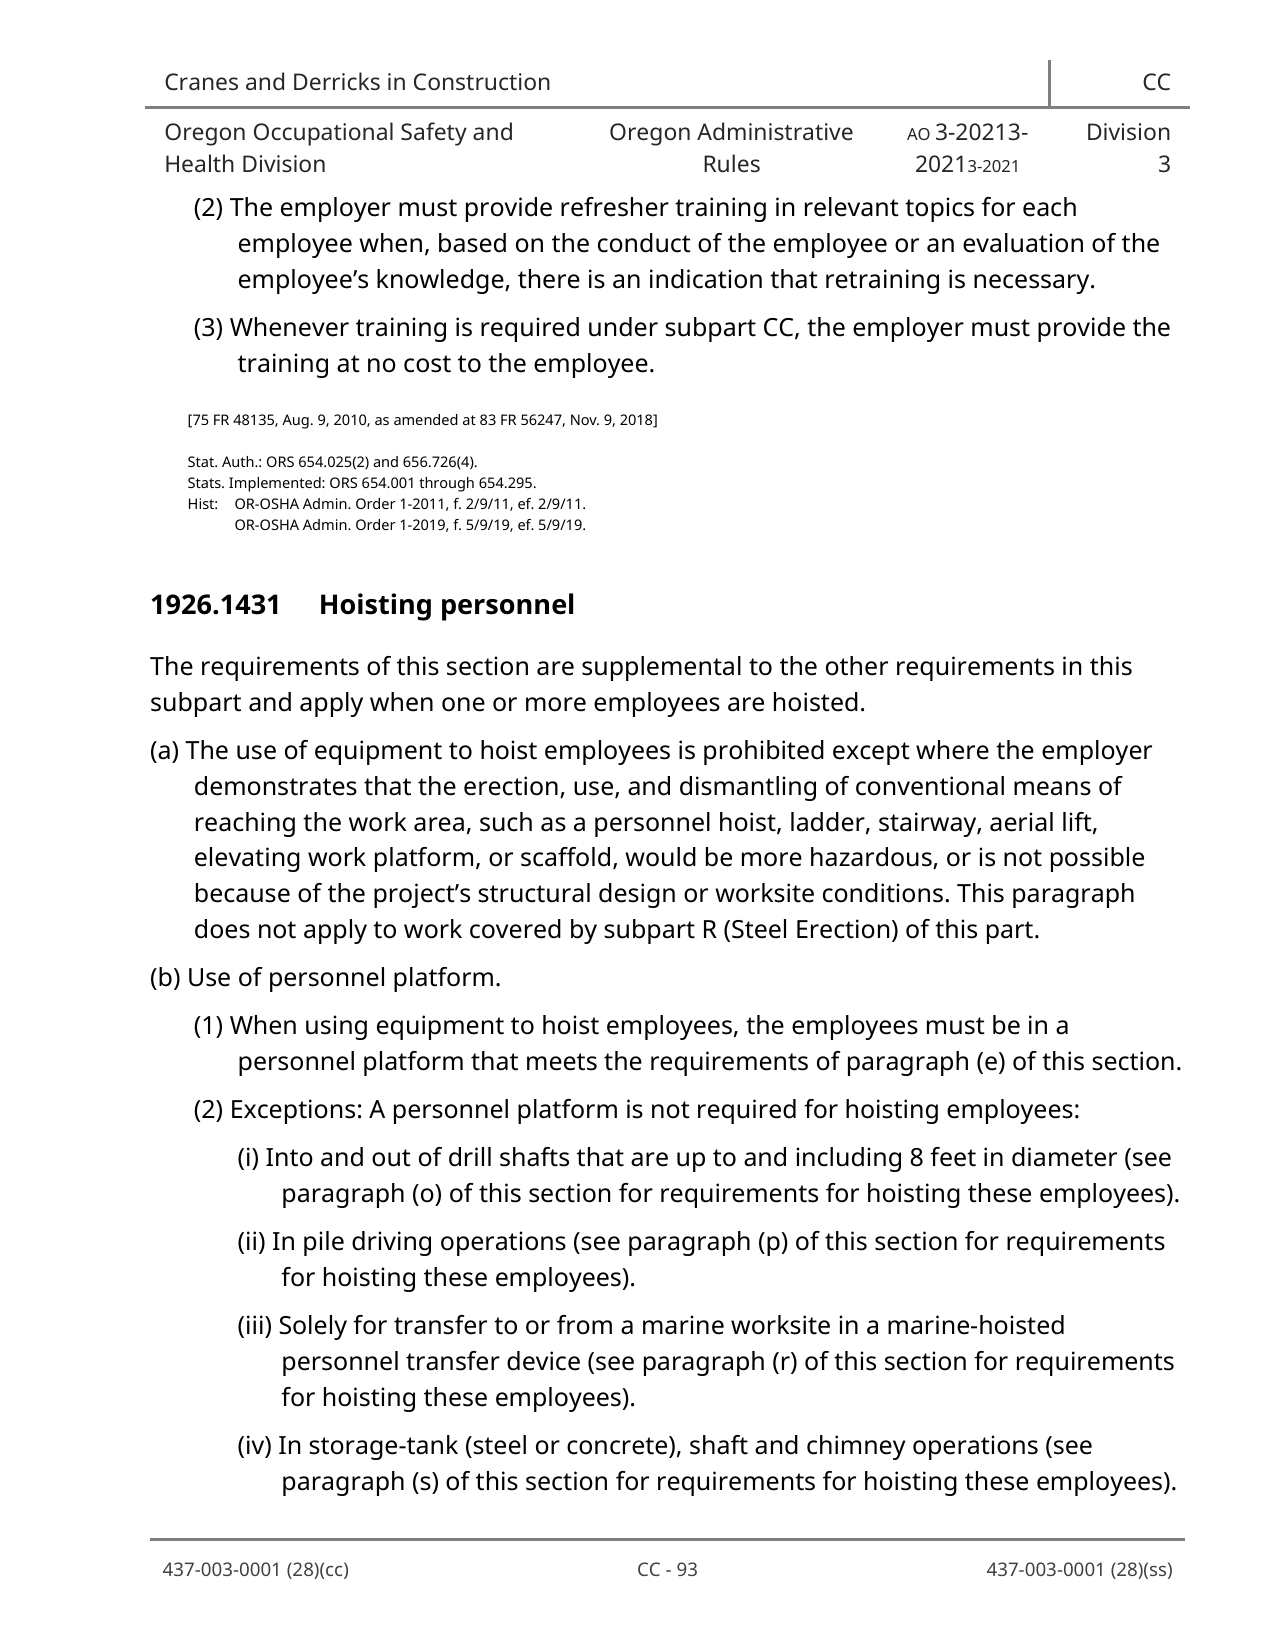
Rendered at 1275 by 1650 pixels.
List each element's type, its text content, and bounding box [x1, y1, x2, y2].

list (2) Exceptions: A personnel platform is not required for hoisting employees: [194, 1092, 1185, 1126]
text Hist: OR-OSHA Admin. Order 1-2011, f. 2/9/11, ef. 2/9/11. [187, 493, 1185, 513]
list (i) Into and out of drill shafts that are up to and including 8 feet in diameter (see paragraph (o) of this section for requirements for hoisting these employees). [237, 1140, 1185, 1210]
list (3) Whenever training is required under subpart CC, the employer must provide the training at no cost to the employee. [194, 309, 1185, 379]
list (ii) In pile driving operations (see paragraph (p) of this section for requirements for hoisting these employees). [237, 1224, 1185, 1294]
text [75 FR 48135, Aug. 9, 2010, as amended at 83 FR 56247, Nov. 9, 2018] [187, 410, 1185, 430]
list (b) Use of personnel platform. [150, 959, 1185, 994]
list (iii) Solely for transfer to or from a marine worksite in a marine-hoisted personnel transfer device (see paragraph (r) of this section for requirements for hoisting these employees). [237, 1308, 1185, 1413]
text The requirements of this section are supplemental to the other requirements in this subpart and apply when one or more employees are hoisted. [150, 649, 1185, 718]
text OR-OSHA Admin. Order 1-2019, f. 5/9/19, ef. 5/9/19. [187, 514, 1185, 534]
list (a) The use of equipment to hoist employees is prohibited except where the employer demonstrates that the erection, use, and dismantling of conventional means of reaching the work area, such as a personnel hoist, ladder, stairway, aerial lift, elevating work platform, or scaffold, would be more hazardous, or is not possible because of the project’s structural design or worksite conditions. This paragraph does not apply to work covered by subpart R (Steel Erection) of this part. [150, 733, 1185, 945]
subtitle 1926.1431 Hoisting personnel [150, 585, 1185, 622]
text Stats. Implemented: ORS 654.001 through 654.295. [187, 473, 1185, 492]
list (1) When using equipment to hoist employees, the employees must be in a personnel platform that meets the requirements of paragraph (e) of this section. [194, 1008, 1185, 1078]
list (2) The employer must provide refresher training in relevant topics for each employee when, based on the conduct of the employee or an evaluation of the employee’s knowledge, there is an indication that retraining is necessary. [194, 150, 1185, 295]
text Stat. Auth.: ORS 654.025(2) and 656.726(4). [187, 452, 1185, 472]
list (iv) In storage-tank (steel or concrete), shaft and chimney operations (see paragraph (s) of this section for requirements for hoisting these employees). [237, 1428, 1185, 1497]
